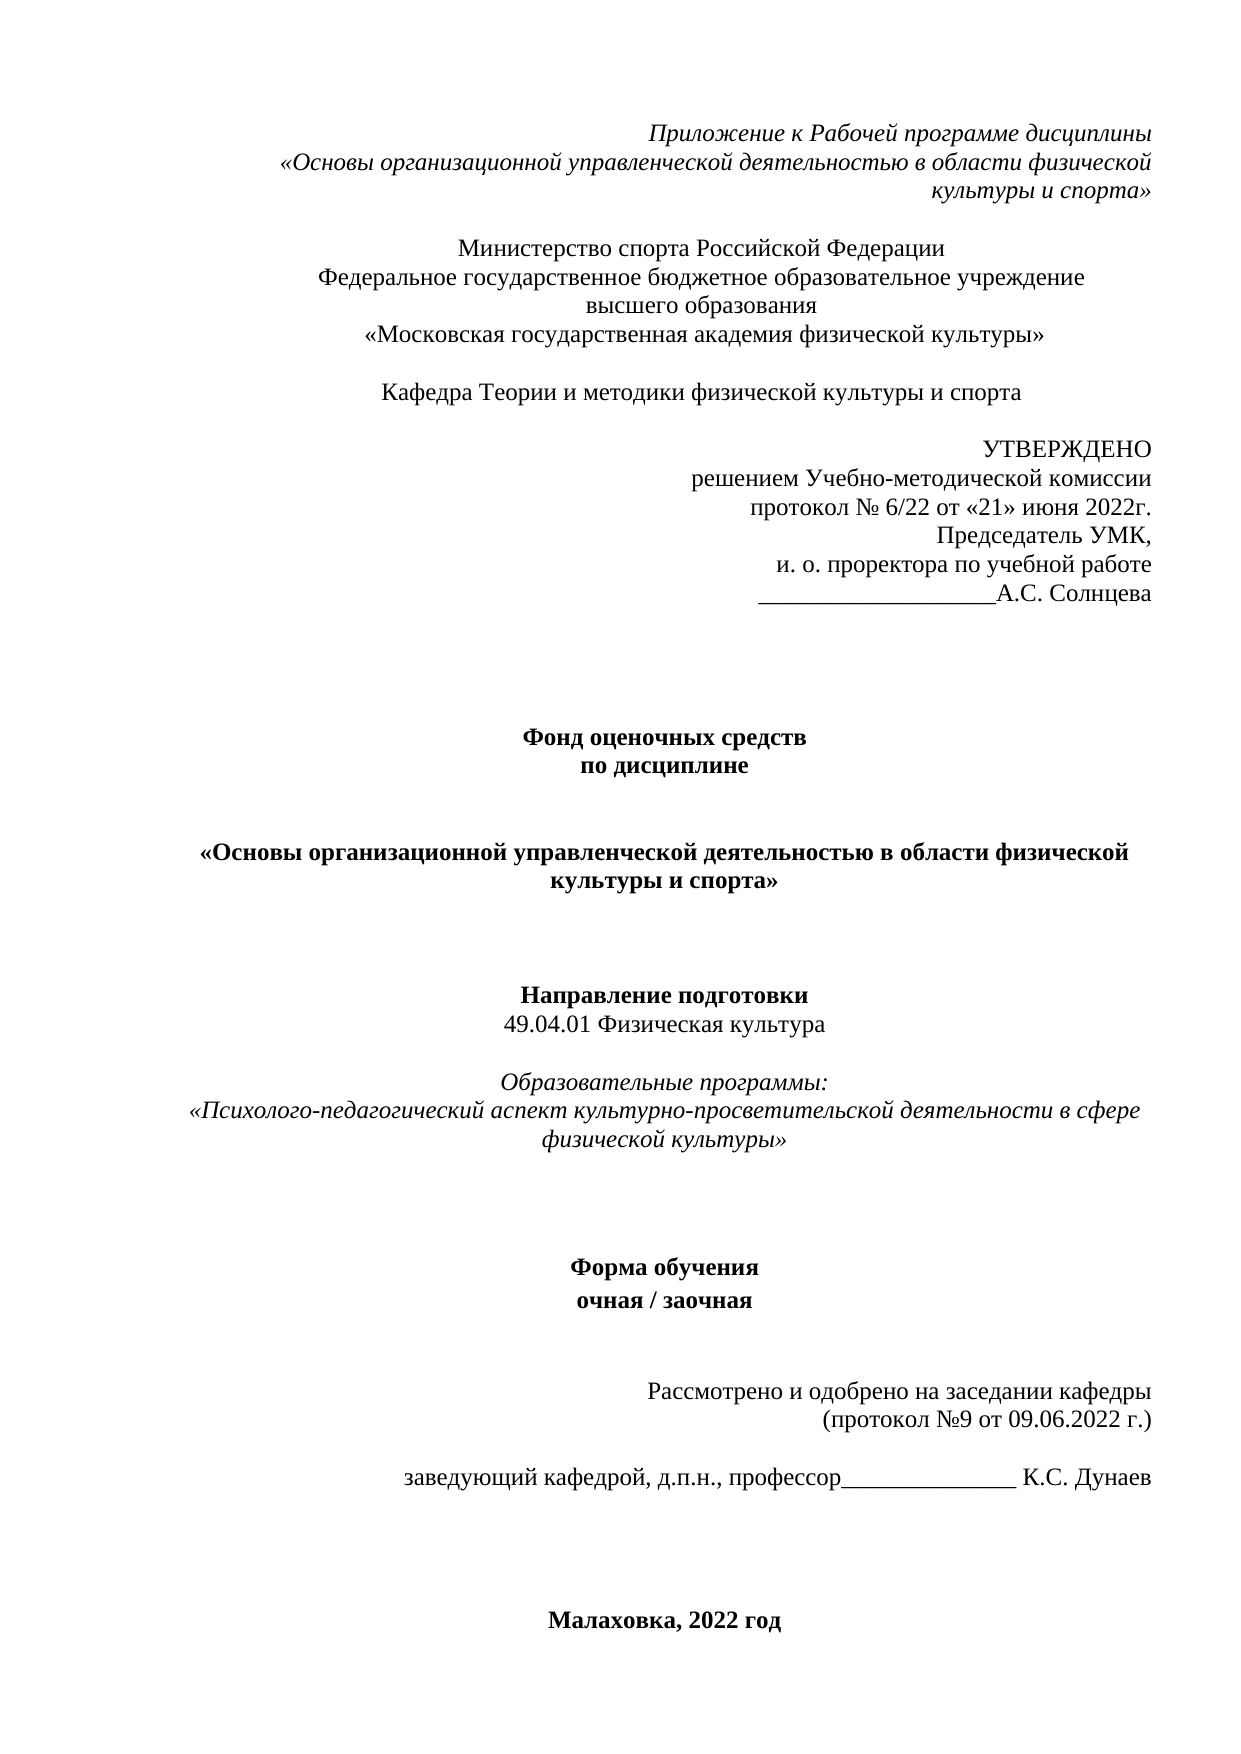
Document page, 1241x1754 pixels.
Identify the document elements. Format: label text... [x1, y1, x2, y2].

text высшего образования [177, 291, 1152, 319]
text протокол № 6/22 от «21» июня 2022г. [177, 492, 1152, 521]
text Министерство спорта Российской Федерации [177, 233, 1152, 262]
text очная / заочная [177, 1285, 1152, 1314]
text Кафедра Теории и методики физической культуры и спорта [177, 377, 1152, 406]
text Рассмотрено и одобрено на заседании кафедры [177, 1376, 1152, 1404]
text Фонд оценочных средств [177, 722, 1152, 751]
text Форма обучения [177, 1252, 1152, 1281]
text (протокол №9 от 09.06.2022 г.) [177, 1404, 1152, 1433]
text «Основы организационной управленческой деятельностью в области физической культуры и спорта» [177, 837, 1152, 894]
text «Московская государственная академия физической культуры» [177, 319, 1152, 348]
text Направление подготовки [177, 981, 1152, 1009]
text ___________________А.С. Солнцева [177, 578, 1152, 607]
text Председатель УМК, [177, 521, 1152, 549]
text Федеральное государственное бюджетное образовательное учреждение [177, 262, 1152, 291]
text Приложение к Рабочей программе дисциплины [177, 118, 1152, 147]
text 49.04.01 Физическая культура [177, 1009, 1152, 1038]
text УТВЕРЖДЕНО [177, 434, 1152, 463]
text «Психолого-педагогический аспект культурно-просветительской деятельности в сфере физической культуры» [177, 1096, 1152, 1153]
text решением Учебно-методической комиссии [177, 463, 1152, 492]
text заведующий кафедрой, д.п.н., профессор______________ К.С. Дунаев [177, 1462, 1152, 1491]
text Малаховка, 2022 год [177, 1605, 1152, 1634]
text и. о. проректора по учебной работе [177, 549, 1152, 578]
text по дисциплине [177, 751, 1152, 779]
text «Основы организационной управленческой деятельностью в области физической культуры и спорта» [177, 147, 1152, 204]
text Образовательные программы: [177, 1067, 1152, 1096]
